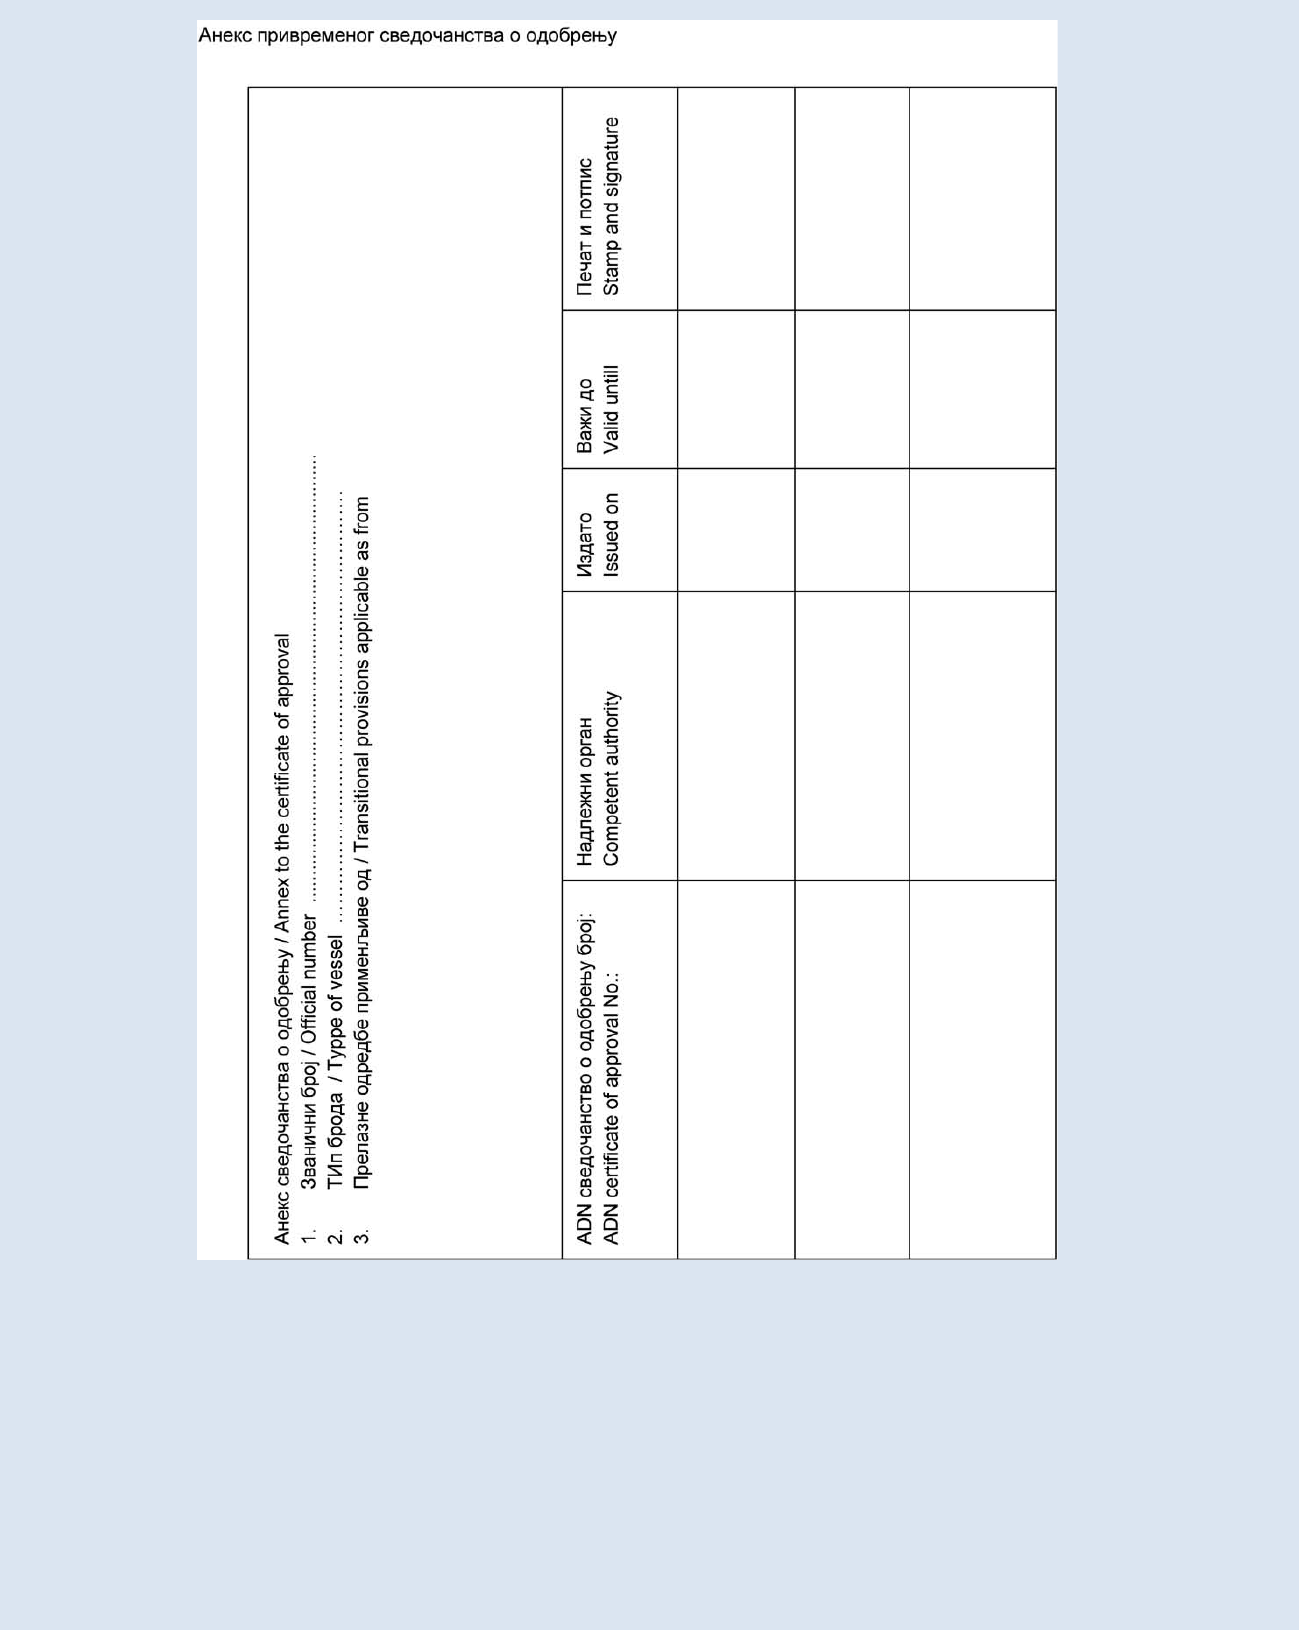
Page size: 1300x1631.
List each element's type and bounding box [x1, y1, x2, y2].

picture [197, 20, 1058, 1260]
